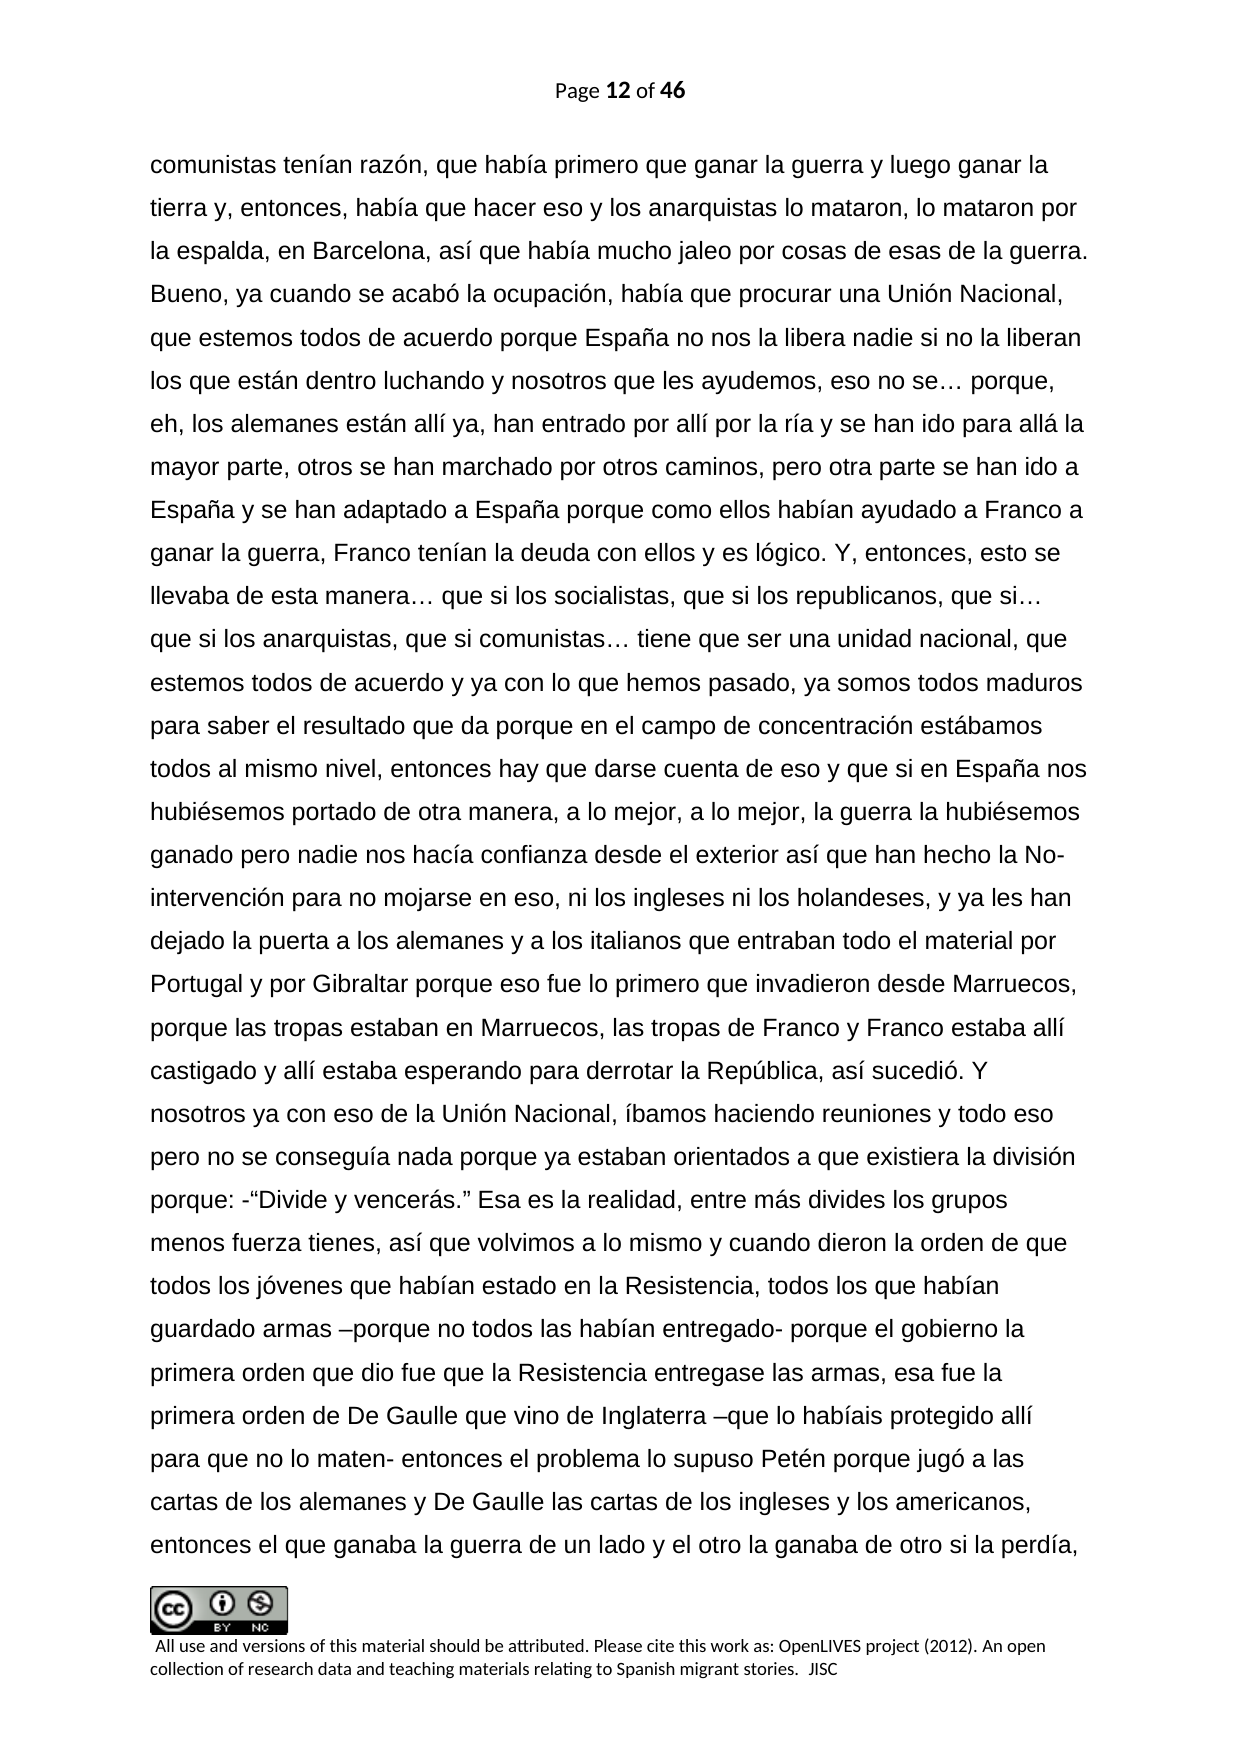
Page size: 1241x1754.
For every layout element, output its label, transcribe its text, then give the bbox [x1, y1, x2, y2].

picture [150, 1586, 289, 1635]
